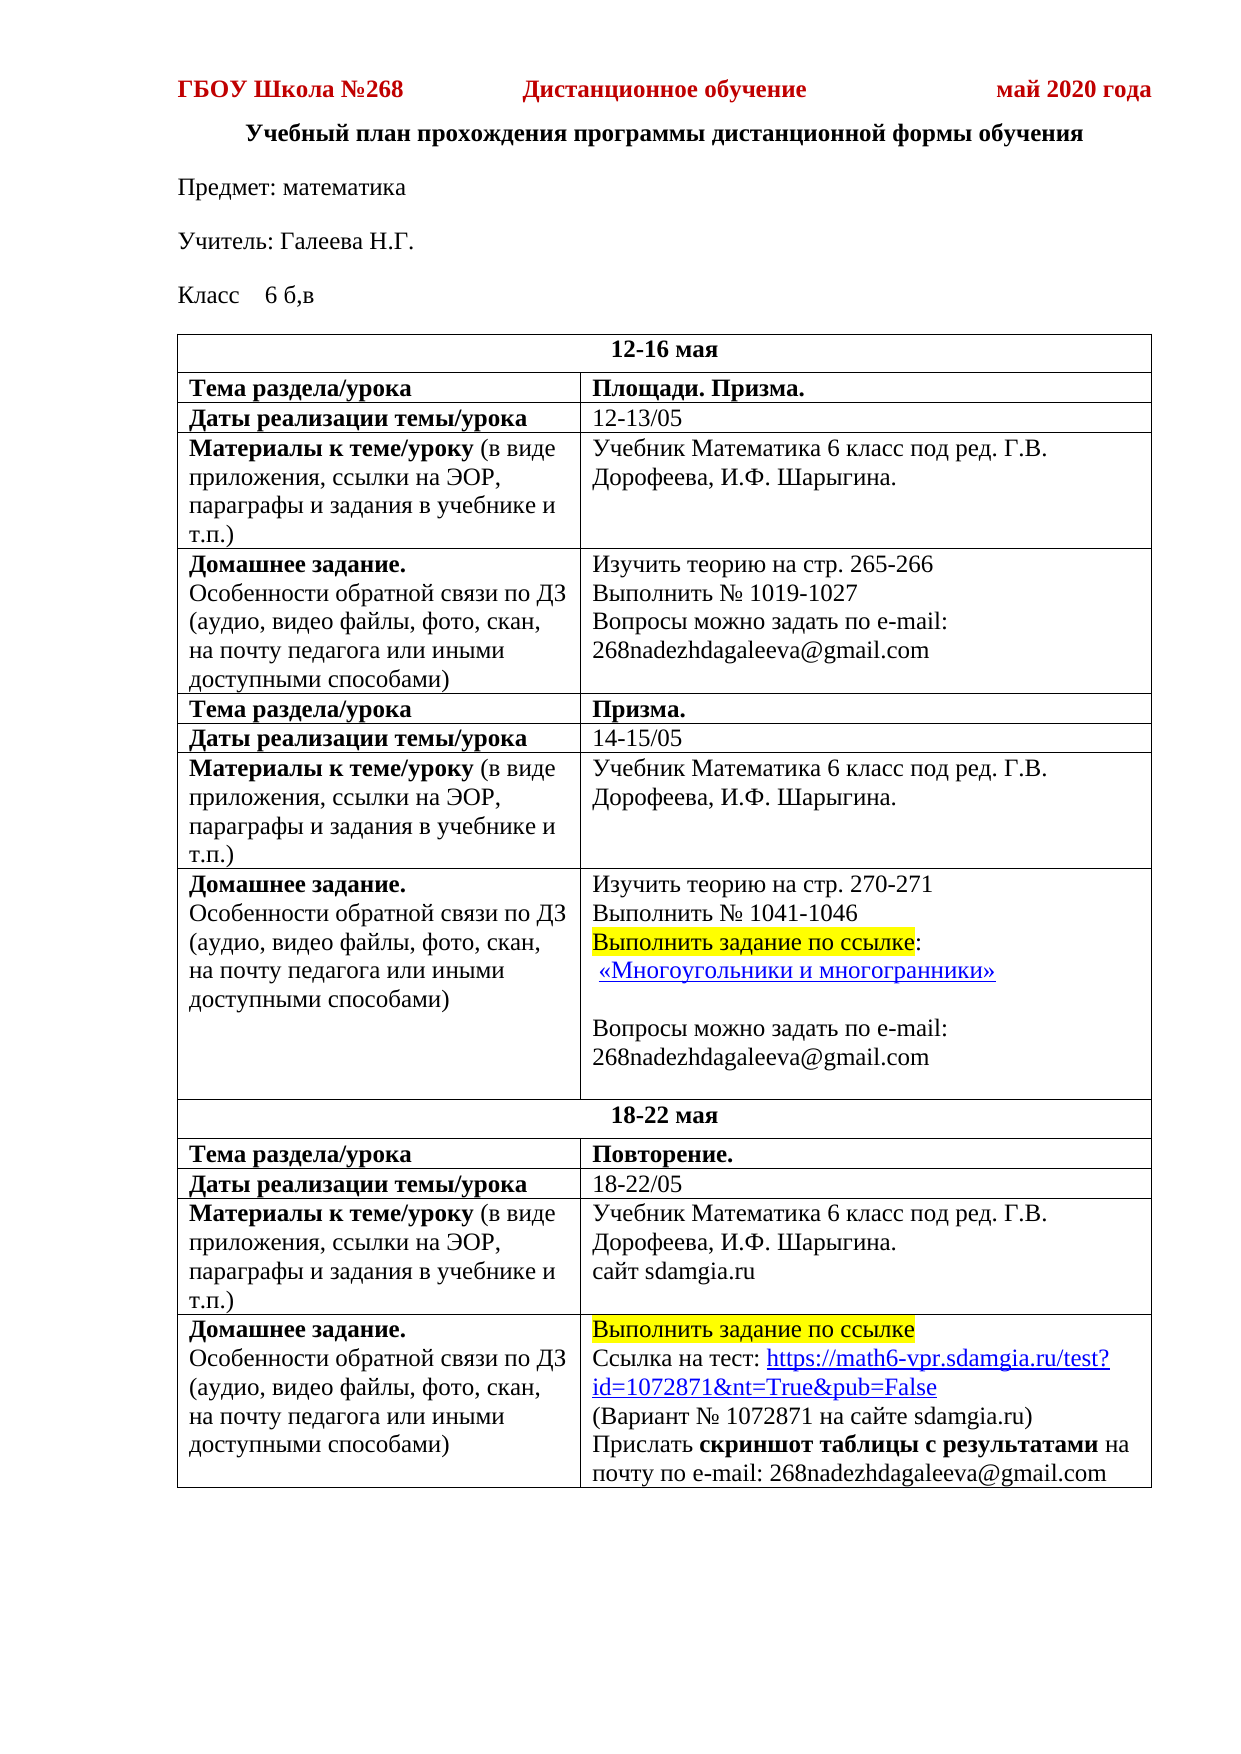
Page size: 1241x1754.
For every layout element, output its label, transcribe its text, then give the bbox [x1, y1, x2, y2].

table_cell Домашнее задание. Особенности обратной связи по ДЗ (аудио, видео файлы, фото, скан, на почту педагога или иными доступными способами) [178, 549, 580, 693]
table_cell Тема раздела/урока [178, 1139, 580, 1168]
text Учитель: Галеева Н.Г. [177, 226, 1152, 254]
table_cell Площади. Призма. [581, 373, 1151, 402]
table_cell Учебник Математика 6 класс под ред. Г.В. Дорофеева, И.Ф. Шарыгина. [581, 753, 1151, 868]
text Предмет: математика [177, 172, 1152, 201]
table_cell Призма. [581, 694, 1151, 722]
table_cell 18-22/05 [581, 1169, 1151, 1197]
table_cell Изучить теорию на стр. 270-271 Выполнить № 1041-1046 Выполнить задание по ссылке: «Многоугольники и многогранники» Вопросы можно задать по e-mail: 268nadezhdagaleeva@gmail.com [581, 869, 1151, 1099]
table_cell Даты реализации темы/урока [178, 724, 580, 752]
table_cell Материалы к теме/уроку (в виде приложения, ссылки на ЭОР, параграфы и задания в учебнике и т.п.) [178, 433, 580, 548]
table_cell Тема раздела/урока [178, 694, 580, 722]
text Класс 6 б,в [177, 280, 1152, 308]
table_cell Домашнее задание. Особенности обратной связи по ДЗ (аудио, видео файлы, фото, скан, на почту педагога или иными доступными способами) [178, 869, 580, 1099]
table_cell Материалы к теме/уроку (в виде приложения, ссылки на ЭОР, параграфы и задания в учебнике и т.п.) [178, 753, 580, 868]
text Учебный план прохождения программы дистанционной формы обучения [177, 118, 1152, 147]
table_cell Изучить теорию на стр. 265-266 Выполнить № 1019-1027 Вопросы можно задать по e-mail: 268nadezhdagaleeva@gmail.com [581, 549, 1151, 693]
table_cell Учебник Математика 6 класс под ред. Г.В. Дорофеева, И.Ф. Шарыгина. [581, 433, 1151, 548]
table_cell Даты реализации темы/урока [178, 1169, 580, 1197]
table_cell Тема раздела/урока [178, 373, 580, 402]
table_cell Повторение. [581, 1139, 1151, 1168]
table_cell 12-13/05 [581, 403, 1151, 432]
table_cell Выполнить задание по ссылке Ссылка на тест: https://math6-vpr.sdamgia.ru/test?id=1072871&nt=True&pub=False (Вариант № 1072871 на сайте sdamgia.ru) Прислать скриншот таблицы с результатами на почту по e-mail: 268nadezhdagaleeva@gmail.com [581, 1315, 1151, 1487]
table_cell Учебник Математика 6 класс под ред. Г.В. Дорофеева, И.Ф. Шарыгина. сайт sdamgia.ru [581, 1199, 1151, 1313]
table_cell Домашнее задание. Особенности обратной связи по ДЗ (аудио, видео файлы, фото, скан, на почту педагога или иными доступными способами) [178, 1315, 580, 1487]
table_cell 18-22 мая [178, 1100, 1151, 1138]
table_cell Материалы к теме/уроку (в виде приложения, ссылки на ЭОР, параграфы и задания в учебнике и т.п.) [178, 1199, 580, 1313]
table_cell 14-15/05 [581, 724, 1151, 752]
table_header 12-16 мая [178, 335, 1151, 372]
table_cell Даты реализации темы/урока [178, 403, 580, 432]
